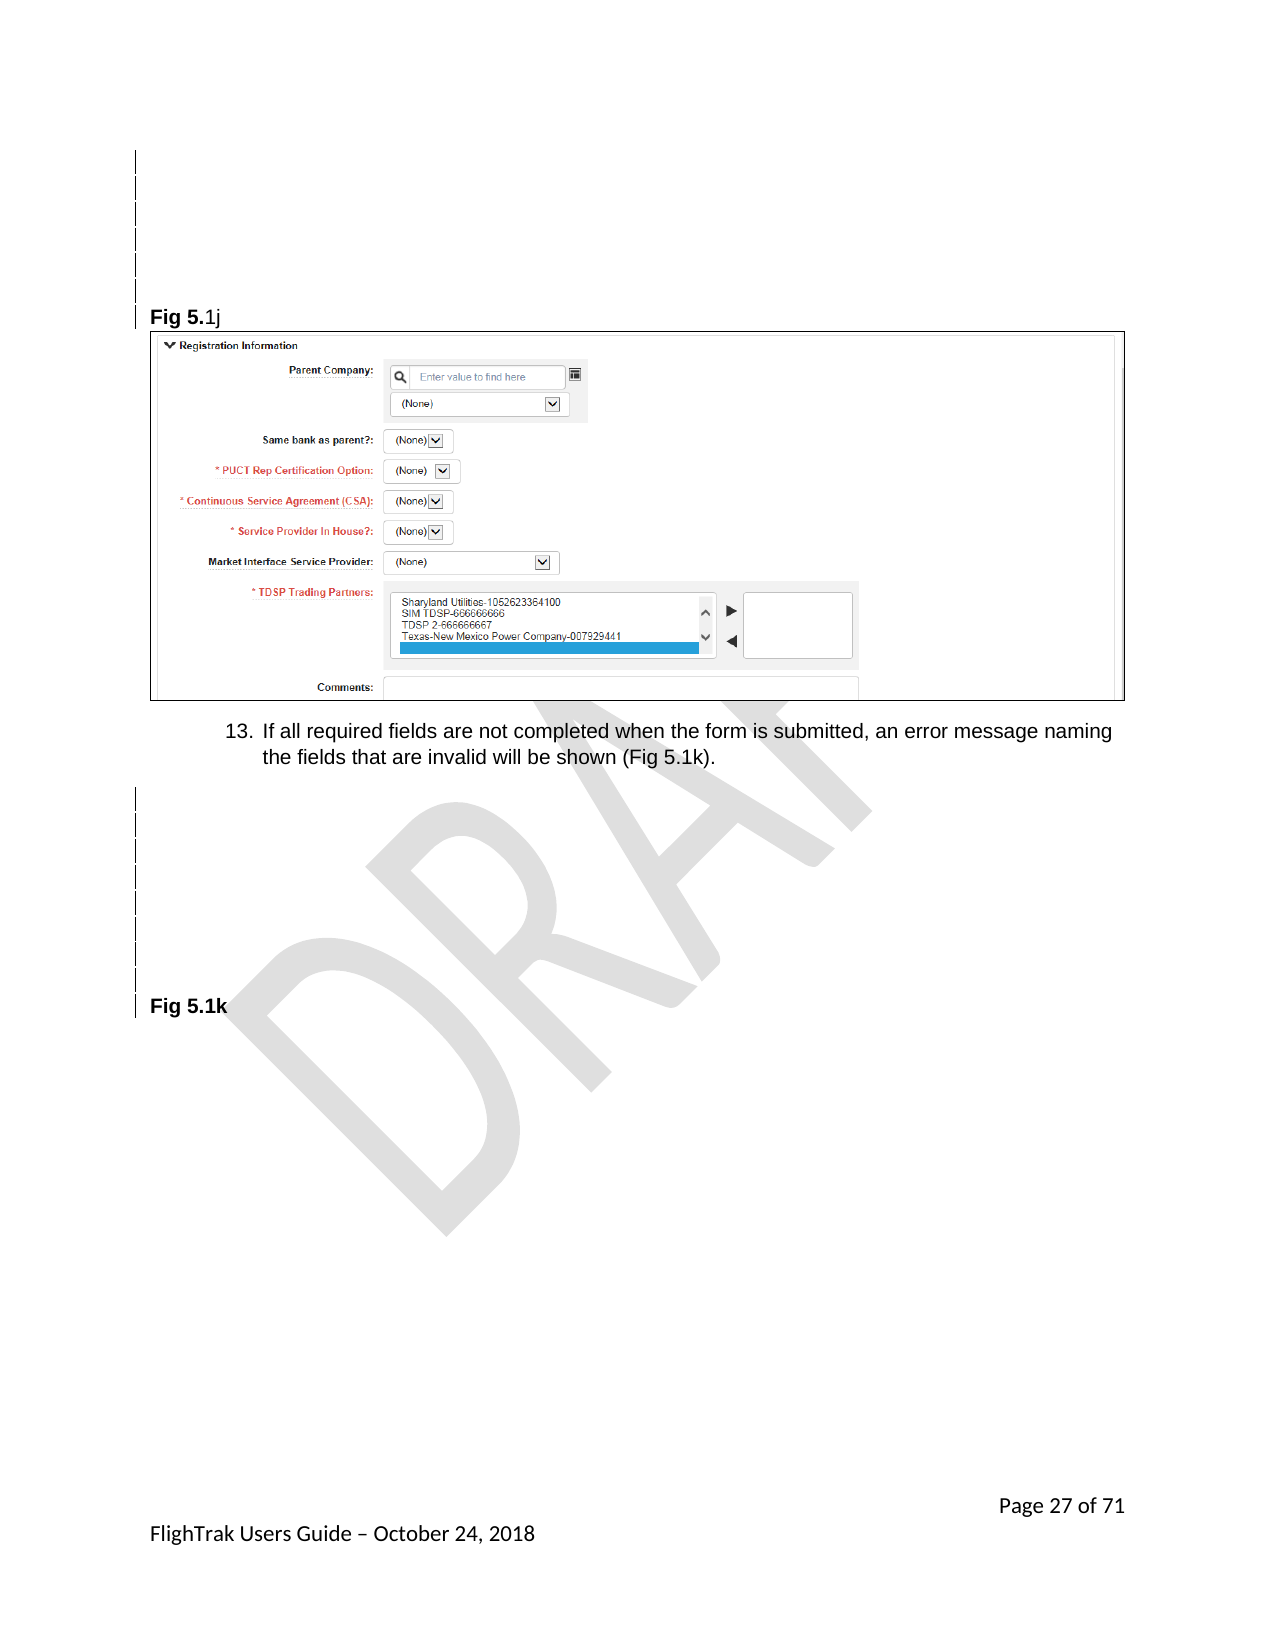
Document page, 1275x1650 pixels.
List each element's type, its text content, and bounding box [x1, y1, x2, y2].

text Fig 5.1k [150, 994, 1125, 1018]
picture [151, 332, 1124, 700]
text Fig 5.1j [150, 305, 1125, 329]
list If all required fields are not completed when the form is submitted, an error message naming the fields that are invalid will be shown (Fig 5.1k). [225, 719, 1125, 769]
